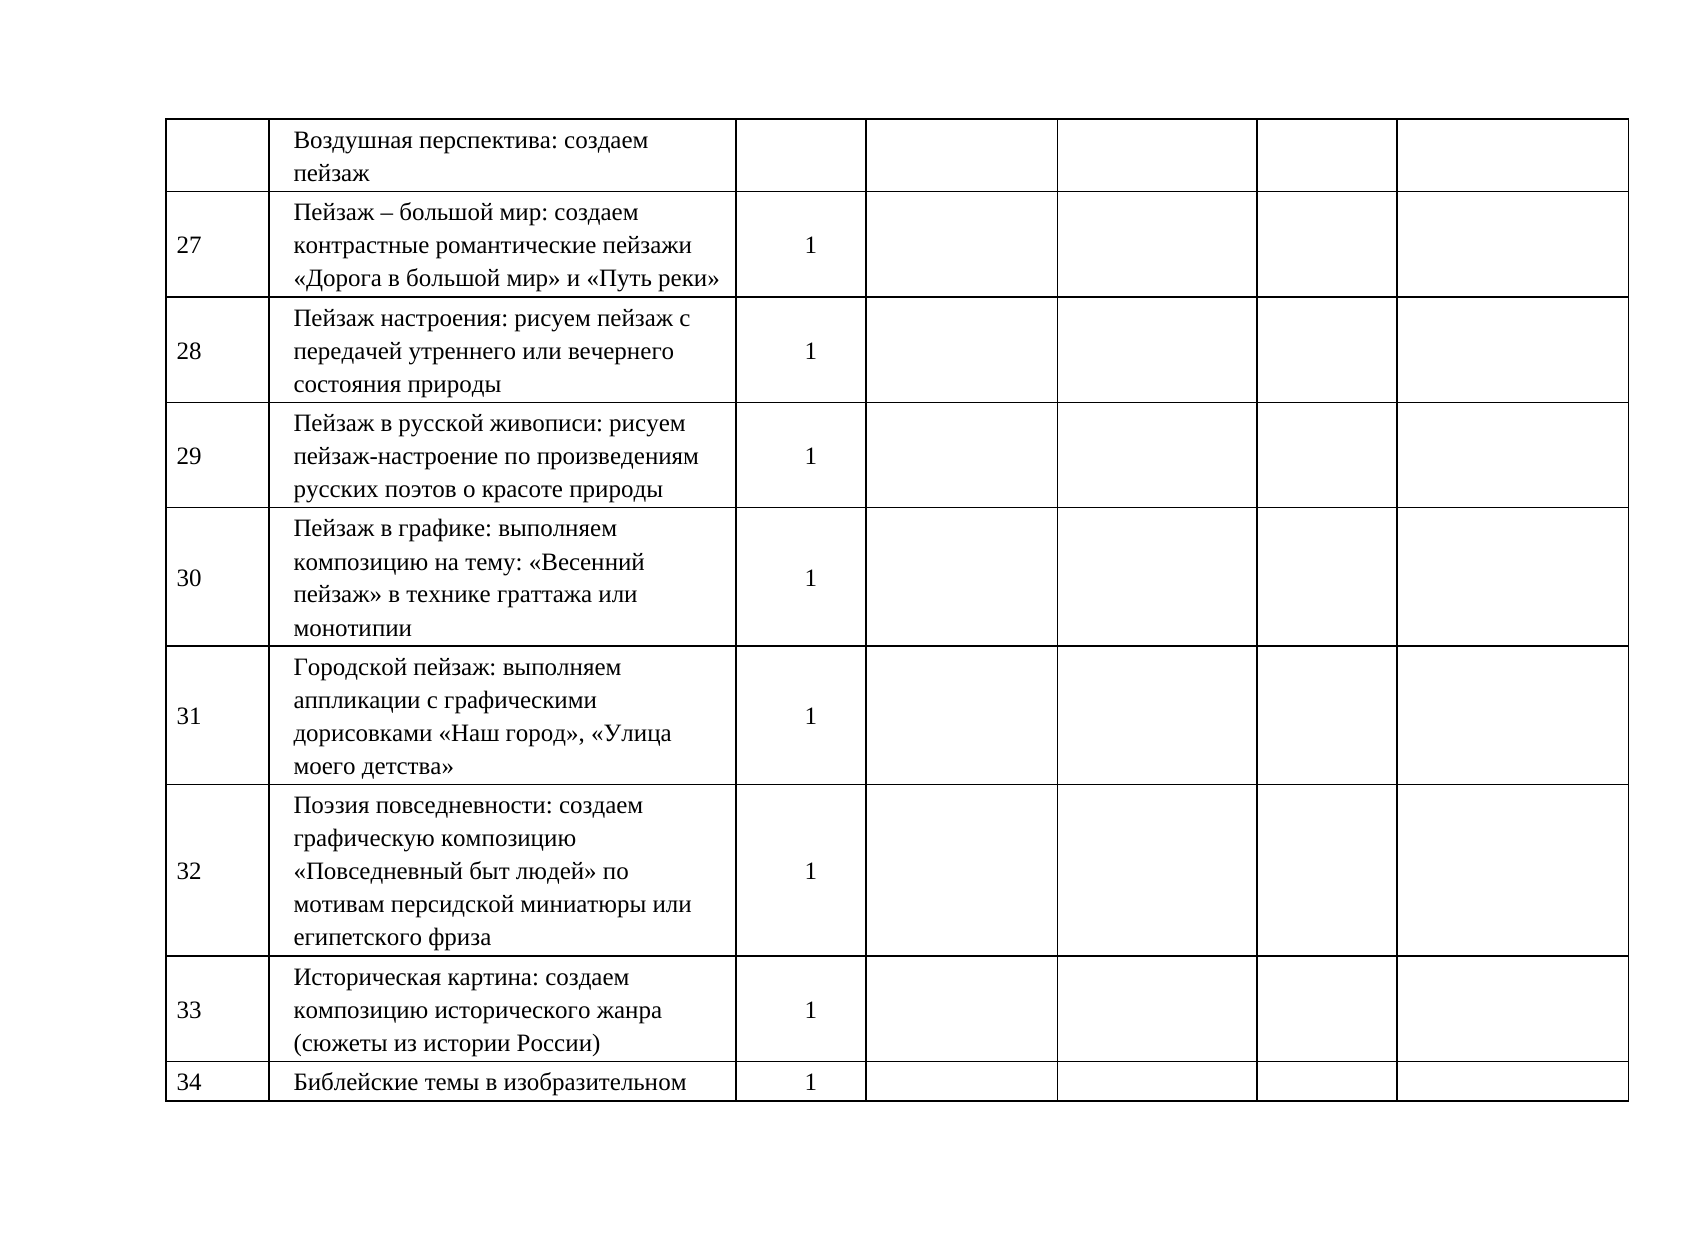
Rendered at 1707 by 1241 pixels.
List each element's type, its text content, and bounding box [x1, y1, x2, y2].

table_cell [1398, 785, 1628, 955]
table_cell [1058, 957, 1256, 1061]
table_cell [1398, 647, 1628, 784]
table_cell [1398, 957, 1628, 1061]
table_cell 1 [737, 508, 865, 645]
table_cell 1 [737, 298, 865, 401]
table_cell 28 [167, 298, 268, 401]
table_cell Пейзаж в графике: выполняем композицию на тему: «Весенний пейзаж» в технике граттажа или монотипии [270, 508, 735, 645]
table_cell [1398, 120, 1628, 191]
table_cell [867, 298, 1057, 401]
table_cell Поэзия повседневности: создаем графическую композицию «Повседневный быт людей» по мотивам персидской миниатюры или египетского фриза [270, 785, 735, 955]
table_cell [1258, 957, 1396, 1061]
table_cell Пейзаж в русской живописи: рисуем пейзаж-настроение по произведениям русских поэтов о красоте природы [270, 403, 735, 507]
table_cell 27 [167, 192, 268, 296]
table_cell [270, 120, 735, 191]
table_cell 32 [167, 785, 268, 955]
table_cell [1398, 1062, 1628, 1100]
table_cell 34 [167, 1062, 268, 1100]
table_cell [1058, 403, 1256, 507]
table_cell 29 [167, 403, 268, 507]
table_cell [270, 1062, 735, 1100]
table_cell [867, 508, 1057, 645]
table_cell 1 [737, 647, 865, 784]
table_cell [1398, 192, 1628, 296]
table_cell 1 [737, 120, 865, 191]
table_cell [1398, 298, 1628, 401]
table_cell [867, 192, 1057, 296]
table_cell [1258, 647, 1396, 784]
table_cell [1258, 785, 1396, 955]
table_cell Пейзаж настроения: рисуем пейзаж с передачей утреннего или вечернего состояния природы [270, 298, 735, 401]
table_cell [1258, 298, 1396, 401]
table_cell 31 [167, 647, 268, 784]
table_cell Городской пейзаж: выполняем аппликации с графическими дорисовками «Наш город», «Улица моего детства» [270, 647, 735, 784]
table_cell 1 [737, 1062, 865, 1100]
table_cell [867, 647, 1057, 784]
table_cell [867, 403, 1057, 507]
table_cell [1398, 403, 1628, 507]
table_cell [867, 1062, 1057, 1100]
table_cell [1058, 192, 1256, 296]
table_cell [867, 120, 1057, 191]
table_cell [1058, 647, 1256, 784]
table_cell [867, 785, 1057, 955]
table_cell 26 [167, 120, 268, 191]
table_cell 1 [737, 192, 865, 296]
table_cell 33 [167, 957, 268, 1061]
table_cell [1058, 1062, 1256, 1100]
table_cell [1058, 785, 1256, 955]
table_cell 1 [737, 403, 865, 507]
table_cell [1258, 508, 1396, 645]
table_cell [1058, 508, 1256, 645]
table_cell [1058, 120, 1256, 191]
table_cell [867, 957, 1057, 1061]
table_cell Пейзаж – большой мир: создаем контрастные романтические пейзажи «Дорога в большой мир» и «Путь реки» [270, 192, 735, 296]
table_cell [1258, 1062, 1396, 1100]
table_cell [1258, 120, 1396, 191]
table_cell Историческая картина: создаем композицию исторического жанра (сюжеты из истории России) [270, 957, 735, 1061]
table_cell [1258, 403, 1396, 507]
table_cell 1 [737, 785, 865, 955]
table_cell [1258, 192, 1396, 296]
table_cell 1 [737, 957, 865, 1061]
table_cell [1398, 508, 1628, 645]
table_cell 30 [167, 508, 268, 645]
table_cell [1058, 298, 1256, 401]
